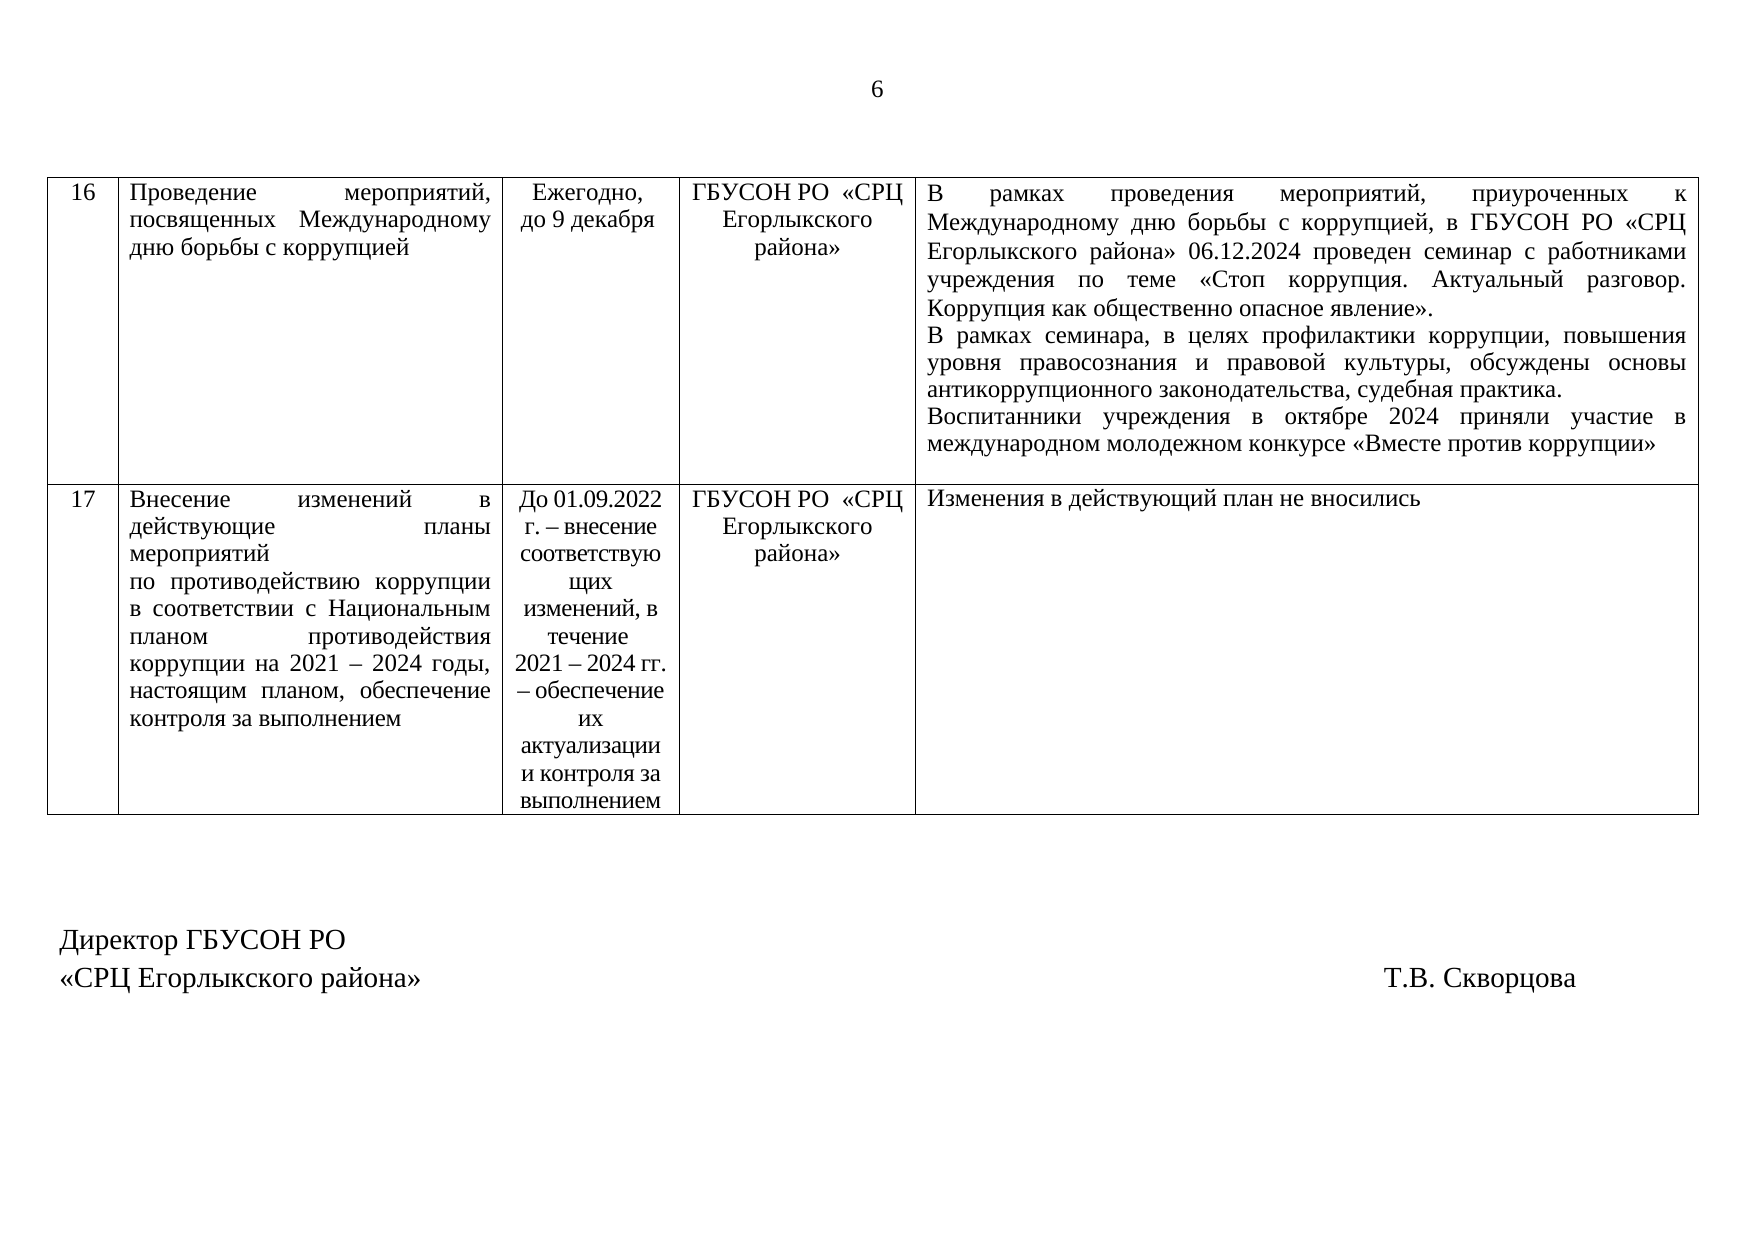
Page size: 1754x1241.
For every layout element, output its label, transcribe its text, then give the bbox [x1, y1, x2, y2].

table_cell ГБУСОН РО «СРЦ Егорлыкского района» [680, 485, 915, 814]
table_cell Изменения в действующий план не вносились [916, 485, 1698, 814]
text Директор ГБУСОН РО [59, 922, 1695, 955]
table_cell 17 [48, 485, 118, 814]
table_cell Ежегодно, до 9 декабря [503, 178, 679, 484]
table_cell Проведение мероприятий, посвященных Международному дню борьбы с коррупцией [119, 178, 502, 484]
text «СРЦ Егорлыкского района» Т.В. Скворцова [59, 960, 1695, 994]
table_cell В рамках проведения мероприятий, приуроченных к Международному дню борьбы с коррупцией, в ГБУСОН РО «СРЦ Егорлыкского района» 06.12.2024 проведен семинар с работниками учреждения по теме «Стоп коррупция. Актуальный разговор. Коррупция как общественно опасное явление». В рамках семинара, в целях профилактики коррупции, повышения уровня правосознания и правовой культуры, обсуждены основы антикоррупционного законодательства, судебная практика. Воспитанники учреждения в октябре 2024 приняли участие в международном молодежном конкурсе «Вместе против коррупции» [916, 178, 1698, 484]
table_cell Внесение изменений в действующие планы мероприятий по противодействию коррупции в соответствии с Национальным планом противодействия коррупции на 2021 – 2024 годы, настоящим планом, обеспечение контроля за выполнением [119, 485, 502, 814]
table_cell До 01.09.2022 г. – внесение соответствующих изменений, в течение 2021 – 2024 гг. – обеспечение их актуализации и контроля за выполнением [503, 485, 679, 814]
table_cell 16 [48, 178, 118, 484]
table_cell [680, 178, 915, 484]
